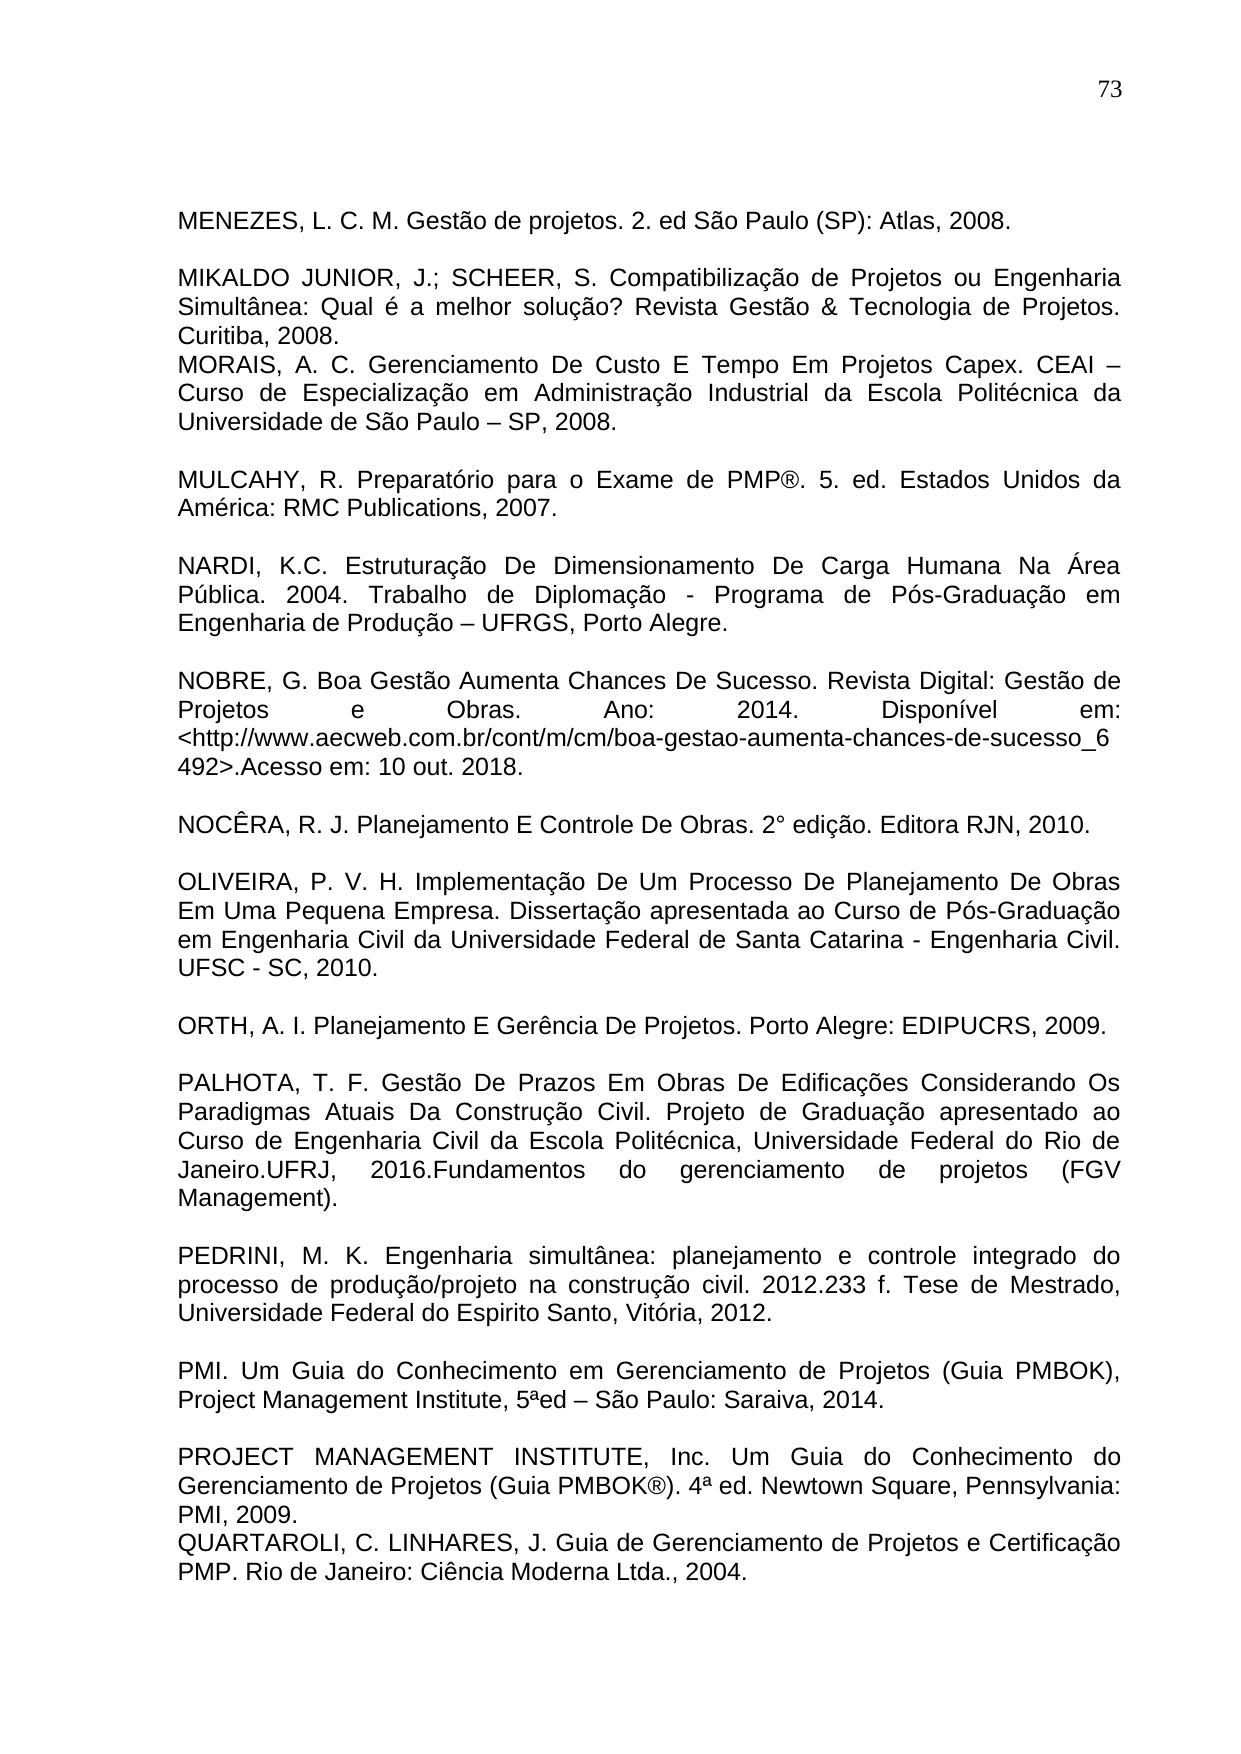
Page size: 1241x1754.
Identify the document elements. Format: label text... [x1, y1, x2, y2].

text MENEZES, L. C. M. Gestão de projetos. 2. ed São Paulo (SP): Atlas, 2008. [177, 206, 1122, 235]
text PMI. Um Guia do Conhecimento em Gerenciamento de Projetos (Guia PMBOK), Project Management Institute, 5ªed – São Paulo: Saraiva, 2014. [177, 1356, 1122, 1413]
text PALHOTA, T. F. Gestão De Prazos Em Obras De Edificações Considerando Os Paradigmas Atuais Da Construção Civil. Projeto de Graduação apresentado ao Curso de Engenharia Civil da Escola Politécnica, Universidade Federal do Rio de Janeiro.UFRJ, 2016.Fundamentos do gerenciamento de projetos (FGV Management). [177, 1068, 1122, 1212]
text ORTH, A. I. Planejamento E Gerência De Projetos. Porto Alegre: EDIPUCRS, 2009. [177, 1011, 1122, 1040]
text MORAIS, A. C. Gerenciamento De Custo E Tempo Em Projetos Capex. CEAI – Curso de Especialização em Administração Industrial da Escola Politécnica da Universidade de São Paulo – SP, 2008. [177, 350, 1122, 436]
text NARDI, K.C. Estruturação De Dimensionamento De Carga Humana Na Área Pública. 2004. Trabalho de Diplomação - Programa de Pós-Graduação em Engenharia de Produção – UFRGS, Porto Alegre. [177, 551, 1122, 637]
text QUARTAROLI, C. LINHARES, J. Guia de Gerenciamento de Projetos e Certificação PMP. Rio de Janeiro: Ciência Moderna Ltda., 2004. [177, 1528, 1122, 1586]
text MIKALDO JUNIOR, J.; SCHEER, S. Compatibilização de Projetos ou Engenharia Simultânea: Qual é a melhor solução? Revista Gestão & Tecnologia de Projetos. Curitiba, 2008. [177, 263, 1122, 350]
text OLIVEIRA, P. V. H. Implementação De Um Processo De Planejamento De Obras Em Uma Pequena Empresa. Dissertação apresentada ao Curso de Pós-Graduação em Engenharia Civil da Universidade Federal de Santa Catarina - Engenharia Civil. UFSC - SC, 2010. [177, 867, 1122, 982]
text NOBRE, G. Boa Gestão Aumenta Chances De Sucesso. Revista Digital: Gestão de Projetos e Obras. Ano: 2014. Disponível em: <http://www.aecweb.com.br/cont/m/cm/boa-gestao-aumenta-chances-de-sucesso_6 492>.Acesso em: 10 out. 2018. [177, 666, 1122, 781]
text PEDRINI, M. K. Engenharia simultânea: planejamento e controle integrado do processo de produção/projeto na construção civil. 2012.233 f. Tese de Mestrado, Universidade Federal do Espirito Santo, Vitória, 2012. [177, 1241, 1122, 1327]
text NOCÊRA, R. J. Planejamento E Controle De Obras. 2° edição. Editora RJN, 2010. [177, 810, 1122, 838]
text PROJECT MANAGEMENT INSTITUTE, Inc. Um Guia do Conhecimento do Gerenciamento de Projetos (Guia PMBOK®). 4ª ed. Newtown Square, Pennsylvania: PMI, 2009. [177, 1442, 1122, 1528]
text MULCAHY, R. Preparatório para o Exame de PMP®. 5. ed. Estados Unidos da América: RMC Publications, 2007. [177, 465, 1122, 522]
